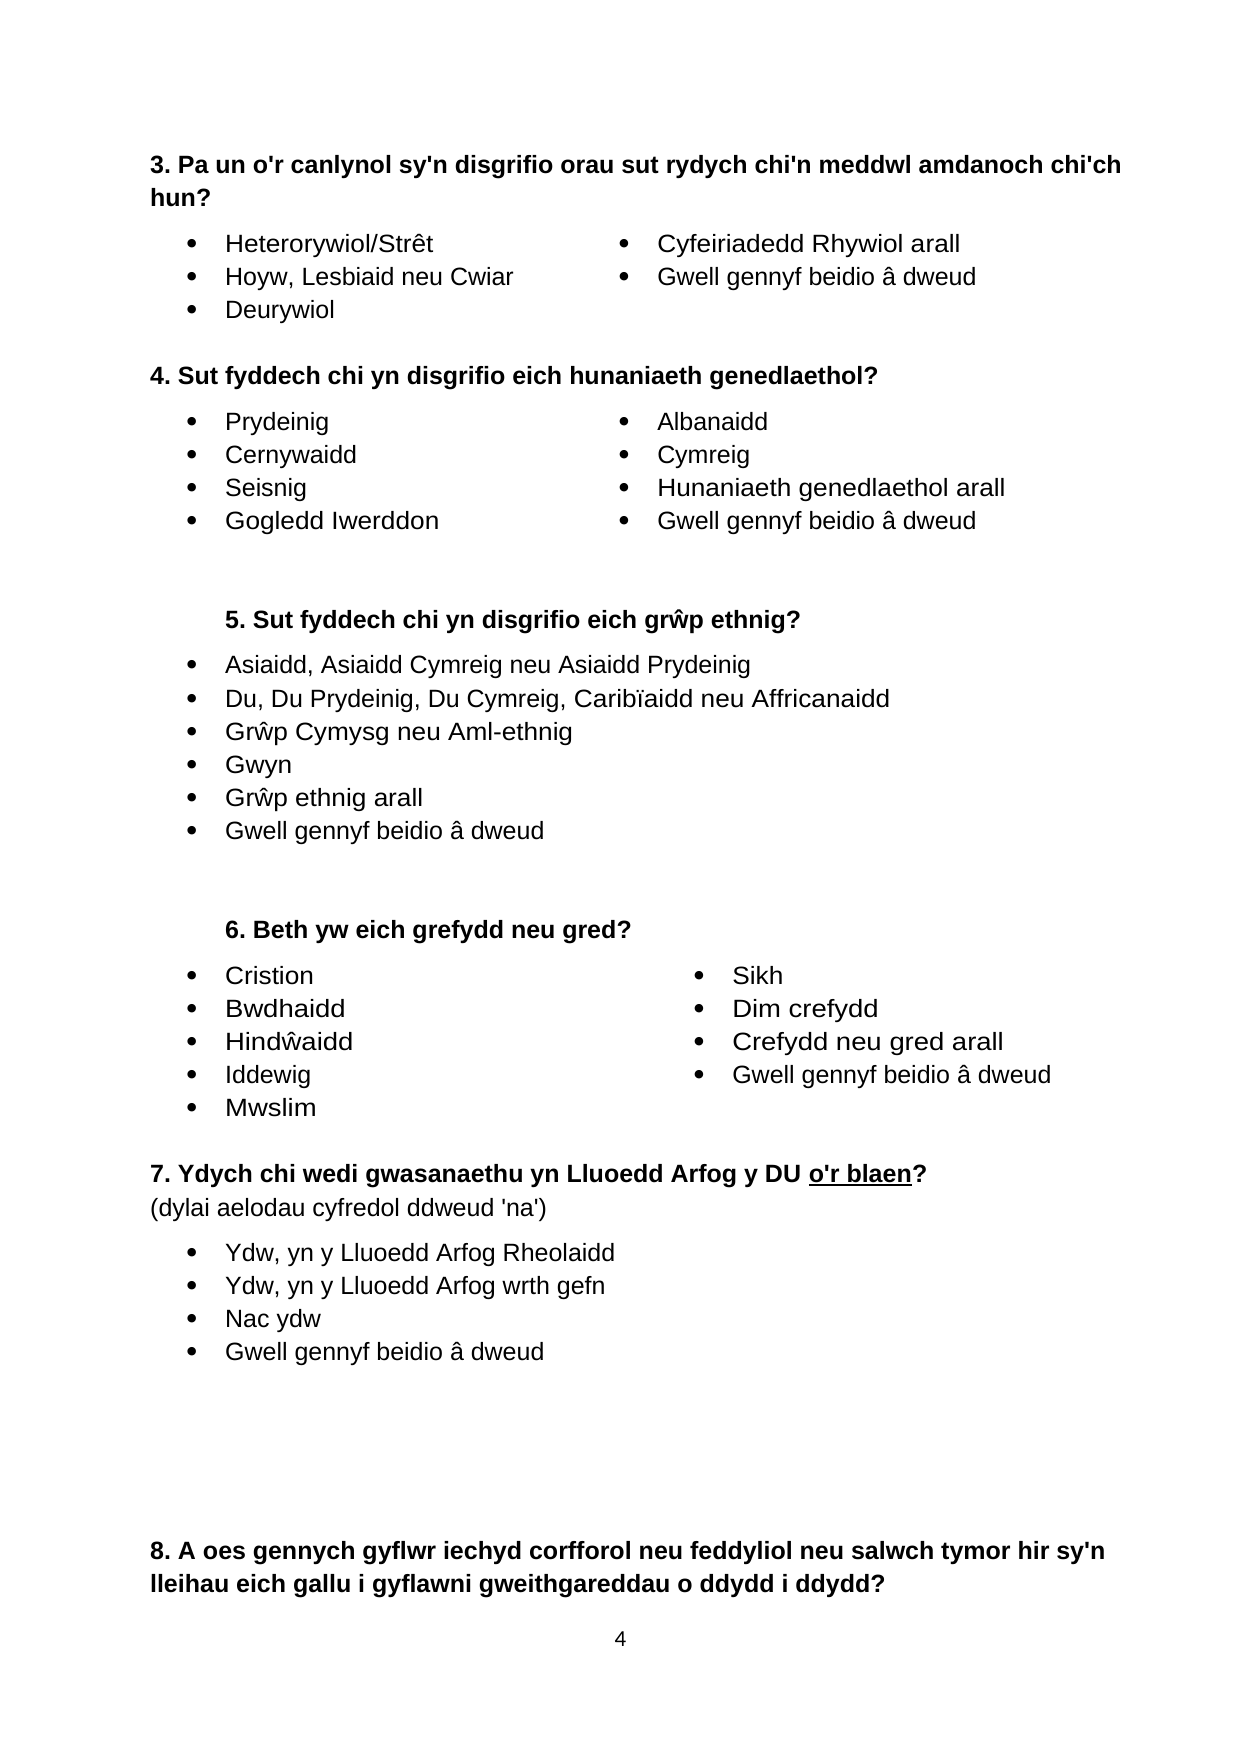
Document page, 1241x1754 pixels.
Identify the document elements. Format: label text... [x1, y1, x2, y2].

text 5. Sut fyddech chi yn disgrifio eich grŵp ethnig? [225, 605, 1129, 634]
list Hunaniaeth genedlaethol arall [620, 473, 1129, 502]
list Hoyw, Lesbiaid neu Cwiar [187, 262, 620, 291]
list Gwell gennyf beidio â dweud [620, 262, 1129, 291]
list Iddewig [187, 1060, 620, 1089]
list Deurywiol [187, 295, 620, 324]
list Hindŵaidd [187, 1027, 620, 1056]
list Crefydd neu gred arall [694, 1027, 1129, 1056]
list Bwdhaidd [187, 994, 620, 1023]
list Grŵp Cymysg neu Aml-ethnig [187, 717, 1129, 746]
list Grŵp ethnig arall [187, 783, 1129, 812]
list Prydeinig [187, 406, 620, 435]
list Seisnig [187, 473, 620, 502]
list Gwell gennyf beidio â dweud [694, 1060, 1129, 1089]
text 7. Ydych chi wedi gwasanaethu yn Lluoedd Arfog y DU o'r blaen? [150, 1159, 1129, 1188]
list Gwell gennyf beidio â dweud [187, 816, 1129, 845]
list Dim crefydd [694, 994, 1129, 1023]
list Nac ydw [187, 1304, 1129, 1333]
text 4. Sut fyddech chi yn disgrifio eich hunaniaeth genedlaethol? [150, 361, 1129, 390]
list Cyfeiriadedd Rhywiol arall [620, 228, 1129, 257]
list Gwell gennyf beidio â dweud [620, 506, 1129, 535]
list Albanaidd [620, 406, 1129, 435]
list Du, Du Prydeinig, Du Cymreig, Caribïaidd neu Affricanaidd [187, 684, 1129, 712]
list Sikh [694, 961, 1129, 990]
text (dylai aelodau cyfredol ddweud 'na') [150, 1192, 1129, 1221]
list Cernywaidd [187, 439, 620, 468]
list Heterorywiol/Strêt [187, 228, 620, 257]
list Gwell gennyf beidio â dweud [187, 1337, 1129, 1366]
text 6. Beth yw eich grefydd neu gred? [225, 915, 1129, 944]
text 8. A oes gennych gyflwr iechyd corfforol neu feddyliol neu salwch tymor hir sy'n lleihau eich gallu i gyflawni gweithgareddau o ddydd i ddydd? [150, 1536, 1129, 1597]
list Asiaidd, Asiaidd Cymreig neu Asiaidd Prydeinig [187, 651, 1129, 679]
list Ydw, yn y Lluoedd Arfog Rheolaidd [187, 1238, 1129, 1267]
text 3. Pa un o'r canlynol sy'n disgrifio orau sut rydych chi'n meddwl amdanoch chi'ch hun? [150, 150, 1129, 212]
list Cymreig [620, 439, 1129, 468]
list Gwyn [187, 750, 1129, 779]
list Mwslim [187, 1093, 620, 1122]
list Ydw, yn y Lluoedd Arfog wrth gefn [187, 1271, 1129, 1300]
list Cristion [187, 961, 620, 990]
list Gogledd Iwerddon [187, 506, 620, 535]
